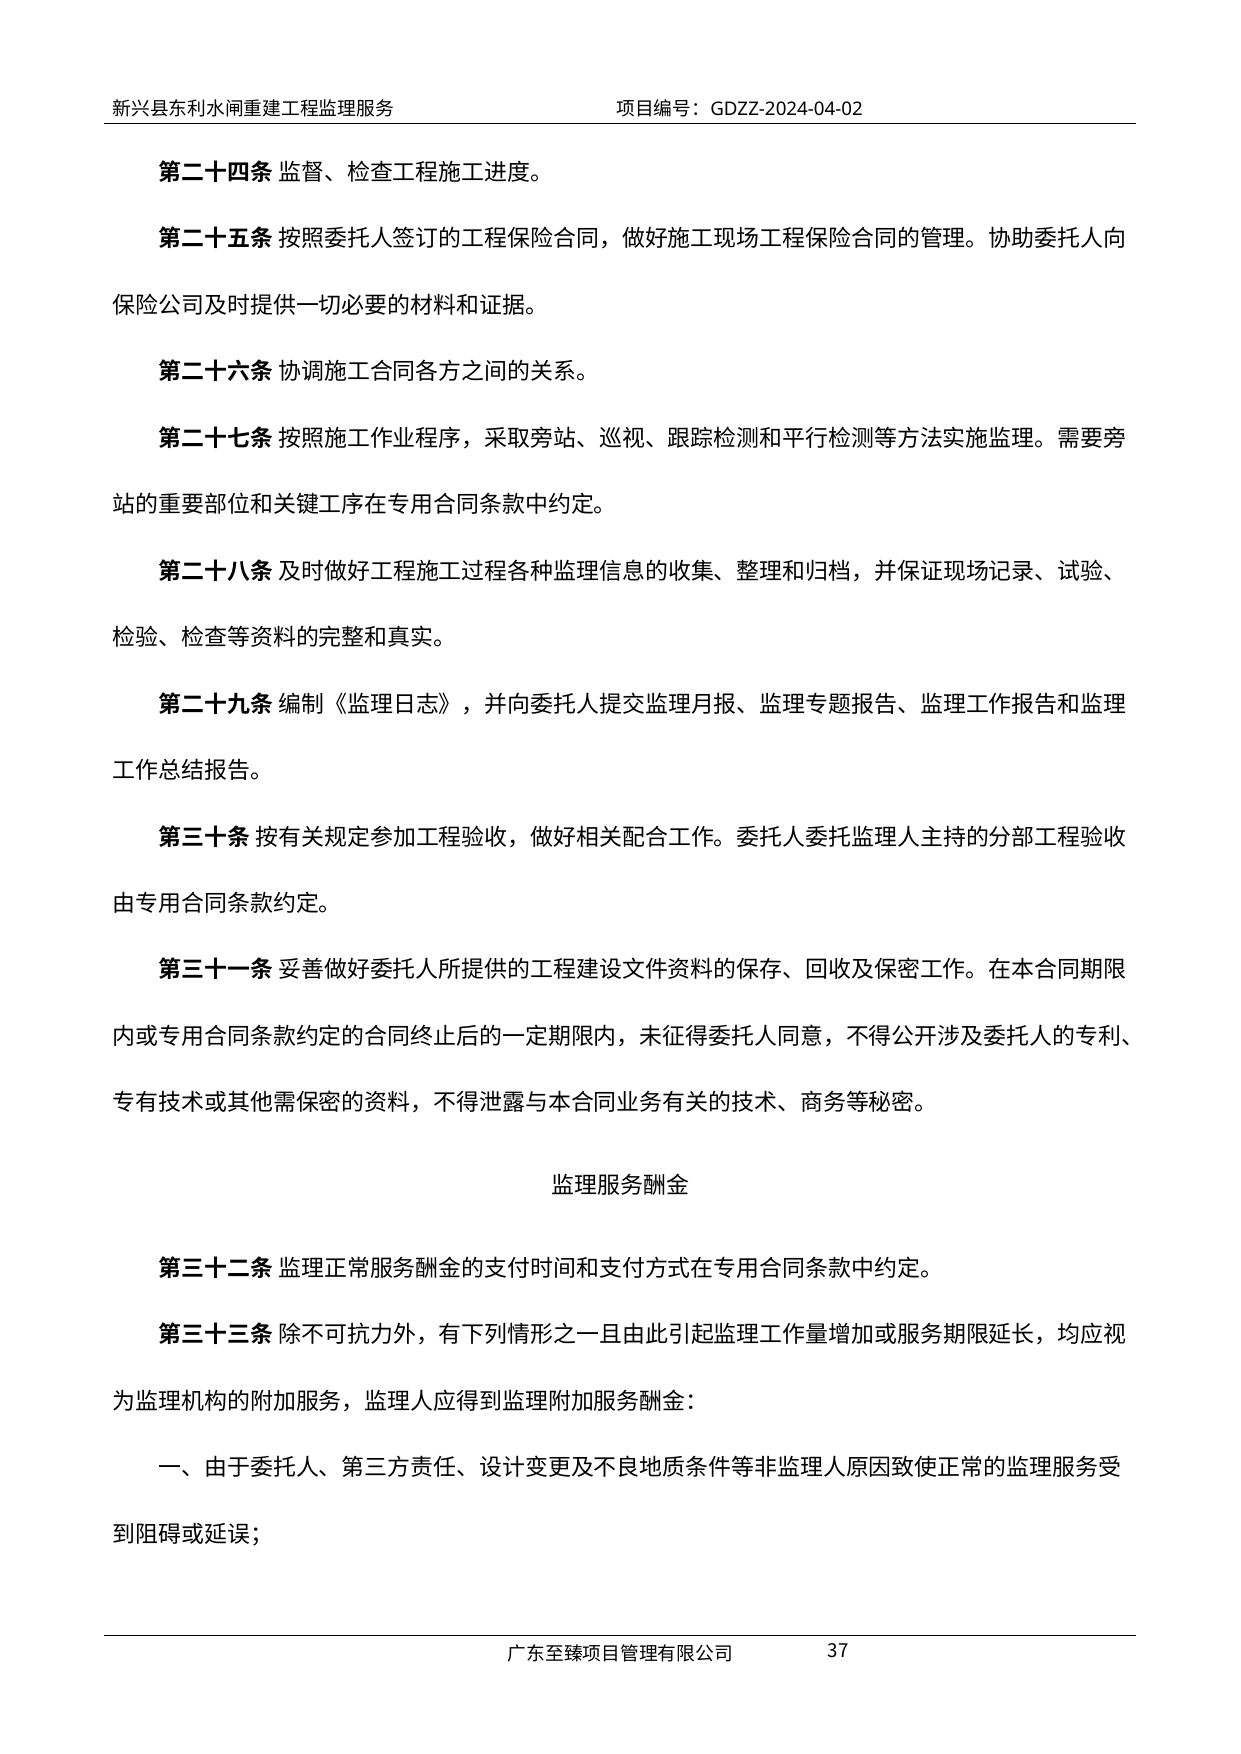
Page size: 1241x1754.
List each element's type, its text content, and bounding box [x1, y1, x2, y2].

text 第三十二条 监理正常服务酬金的支付时间和支付方式在专用合同条款中约定。 [112, 1250, 1128, 1283]
text 第二十六条 协调施工合同各方之间的关系。 [112, 353, 1128, 386]
text 第二十四条 监督、检查工程施工进度。 [112, 154, 1128, 187]
text 第二十九条 编制《监理日志》，并向委托人提交监理月报、监理专题报告、监理工作报告和监理工作总结报告。 [112, 686, 1128, 785]
text 第三十一条 妥善做好委托人所提供的工程建设文件资料的保存、回收及保密工作。在本合同期限内或专用合同条款约定的合同终止后的一定期限内，未征得委托人同意，不得公开涉及委托人的专利、专有技术或其他需保密的资料，不得泄露与本合同业务有关的技术、商务等秘密。 [112, 951, 1128, 1117]
text 第三十条 按有关规定参加工程验收，做好相关配合工作。委托人委托监理人主持的分部工程验收由专用合同条款约定。 [112, 818, 1128, 918]
text 第二十五条 按照委托人签订的工程保险合同，做好施工现场工程保险合同的管理。协助委托人向保险公司及时提供一切必要的材料和证据。 [112, 220, 1128, 320]
text 第二十七条 按照施工作业程序，采取旁站、巡视、跟踪检测和平行检测等方法实施监理。需要旁站的重要部位和关键工序在专用合同条款中约定。 [112, 420, 1128, 519]
text 第三十三条 除不可抗力外，有下列情形之一且由此引起监理工作量增加或服务期限延长，均应视为监理机构的附加服务，监理人应得到监理附加服务酬金： [112, 1316, 1128, 1416]
text 监理服务酬金 [112, 1167, 1128, 1200]
text 一、由于委托人、第三方责任、设计变更及不良地质条件等非监理人原因致使正常的监理服务受到阻碍或延误； [112, 1449, 1128, 1549]
text 第二十八条 及时做好工程施工过程各种监理信息的收集、整理和归档，并保证现场记录、试验、检验、检查等资料的完整和真实。 [112, 553, 1128, 652]
